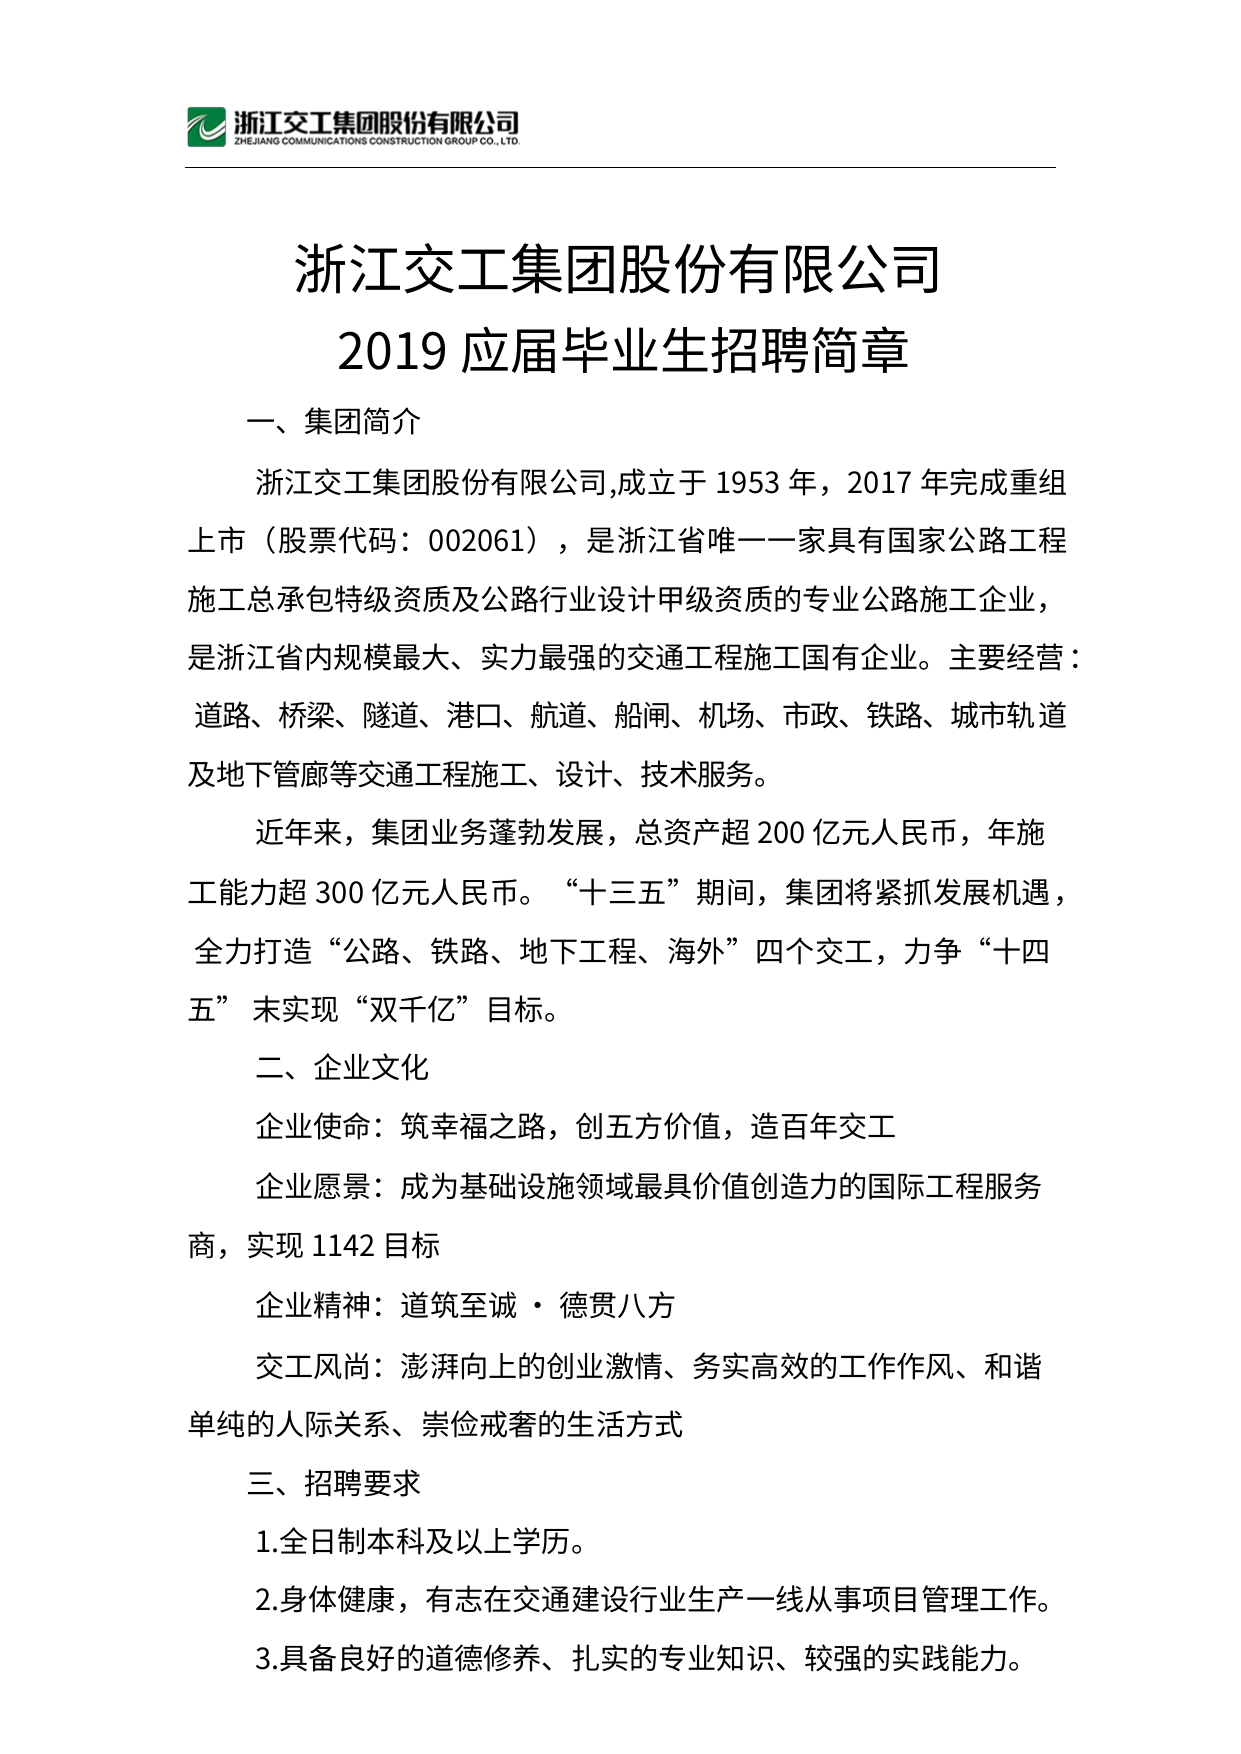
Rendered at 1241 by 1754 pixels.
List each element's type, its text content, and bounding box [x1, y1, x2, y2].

text 浙江交工集团股份有限公司,成立于 1953 年，2017 年完成重组上市（股票代码：002061），是浙江省唯一一家具有国家公路工程施工总承包特级资质及公路行业设计甲级资质的专业公路施工企业，是浙江省内规模最大、实力最强的交通工程施工国有企业。主要经营： 道路、桥梁、隧道、港口、航道、船闸、机场、市政、铁路、城市轨道及地下管廊等交通工程施工、设计、技术服务。 [187, 447, 1068, 797]
text 交工风尚：澎湃向上的创业激情、务实高效的工作作风、和谐单纯的人际关系、崇俭戒奢的生活方式 [187, 1331, 1059, 1447]
text 企业愿景：成为基础设施领域最具价值创造力的国际工程服务商，实现 1142 目标 [187, 1151, 1052, 1268]
text 企业精神：道筑至诚 • 德贯八方 [187, 1270, 1052, 1328]
text 浙江交工集团股份有限公司 [294, 227, 1086, 304]
text 企业使命：筑幸福之路，创五方价值，造百年交工 [255, 1091, 1086, 1149]
text 一、集团简介 [246, 386, 1086, 444]
text 3.具备良好的道德修养、扎实的专业知识、较强的实践能力。 [255, 1622, 1086, 1681]
text 2019 应届毕业生招聘简章 [337, 304, 1086, 386]
picture [187, 88, 520, 165]
text 近年来，集团业务蓬勃发展，总资产超 200 亿元人民币，年施 [255, 797, 1086, 855]
text 1.全日制本科及以上学历。 [255, 1506, 1086, 1564]
text 二、企业文化 [255, 1032, 1086, 1091]
text 工能力超 300 亿元人民币。“十三五”期间，集团将紧抓发展机遇， 全力打造“公路、铁路、地下工程、海外”四个交工，力争“十四五” 末实现“双千亿”目标。 [187, 857, 1054, 1032]
text 三、招聘要求 [246, 1447, 1086, 1506]
text 2.身体健康，有志在交通建设行业生产一线从事项目管理工作。 [255, 1564, 1086, 1622]
